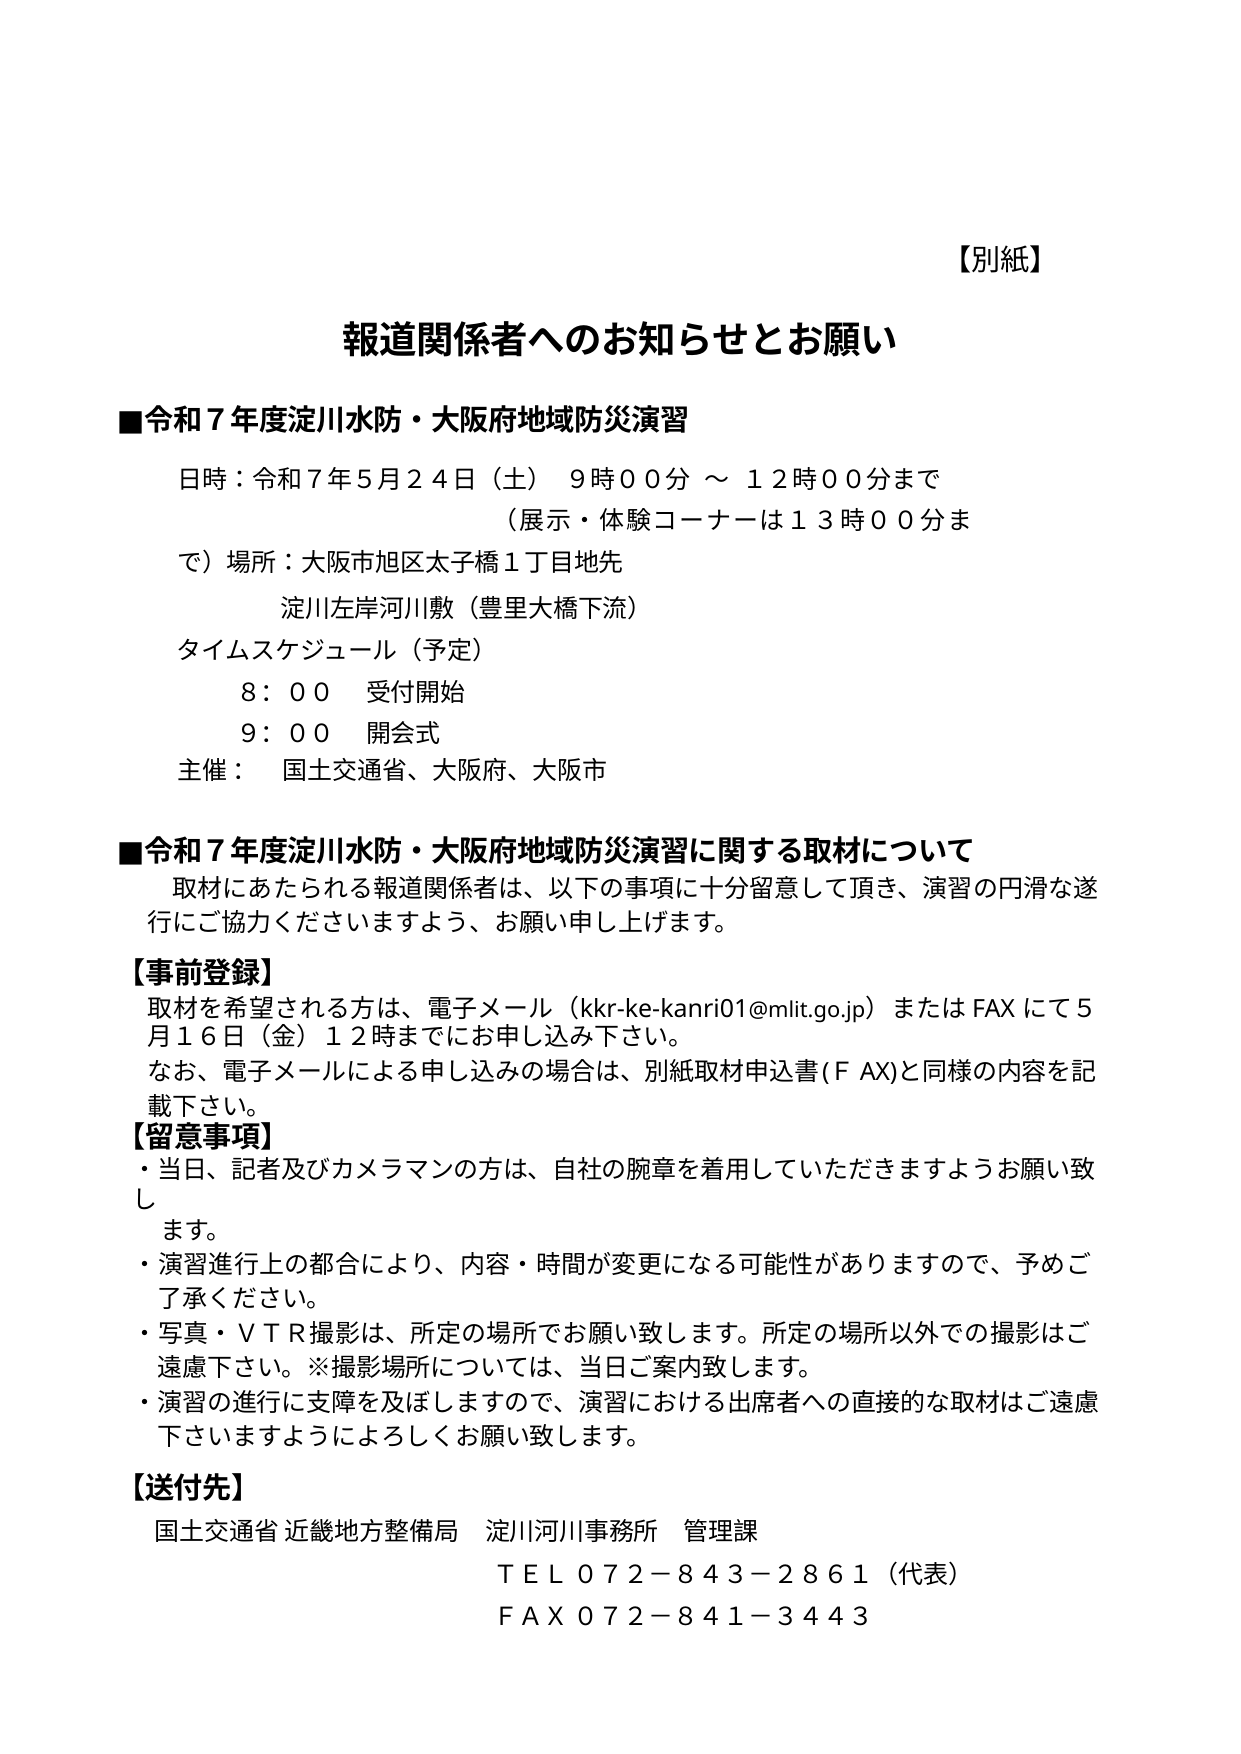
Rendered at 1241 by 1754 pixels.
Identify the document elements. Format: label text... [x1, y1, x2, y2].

text 国土交通省 近畿地方整備局 淀川河川事務所 管理課 [29, 1514, 1217, 1547]
text ・当日、記者及びカメラマンの方は、自社の腕章を着用していただきますようお願い致し [133, 1154, 1097, 1215]
text 取材を希望される方は、電子メール（kkr-ke-kanri01@mlit.go.jp）または FAX にて５月１６日（金）１２時までにお申し込み下さい。 [147, 994, 1097, 1052]
text 報道関係者へのお知らせとお願い [121, 310, 1119, 364]
text 【事前登録】 [117, 954, 1217, 991]
text 【送付先】 [117, 1472, 1217, 1505]
text ■令和７年度淀川水防・大阪府地域防災演習 [117, 396, 1217, 438]
text ます。 [160, 1215, 1097, 1246]
text ■令和７年度淀川水防・大阪府地域防災演習に関する取材について [117, 831, 1217, 869]
text ＴＥＬ ０７２－８４３－２８６１（代表） [168, 1557, 1217, 1590]
text 主催 ： 国土交通省、大阪府、大阪市 [177, 750, 928, 786]
text ８：００ 受付開始 [236, 673, 1217, 709]
text 日時：令和７年５月２４日（土） ９時００分 ～ １２時００分まで [177, 459, 1217, 496]
text 【別紙】 [29, 236, 1058, 278]
text （展示・体験コーナーは１３時００分まで）場所：大阪市旭区太子橋１丁目地先 [177, 501, 974, 578]
text 取材にあたられる報道関係者は、以下の事項に十分留意して頂き、演習の円滑な遂行にご協力くださいますよう、お願い申し上げます。 [147, 869, 1100, 938]
text ・演習進行上の都合により、内容・時間が変更になる可能性がありますので、予めご了承ください。 [133, 1246, 1092, 1315]
text ・演習の進行に支障を及ぼしますので、演習における出席者への直接的な取材はご遠慮下さいますようによろしくお願い致します。 [133, 1384, 1101, 1453]
text タイムスケジュール（予定） [29, 631, 893, 667]
text ＦＡＸ ０７２－８４１－３４４３ [168, 1599, 1217, 1632]
text ９：００ 開会式 [236, 714, 1217, 750]
text 【留意事項】 [117, 1122, 1217, 1154]
text ・写真・ＶＴＲ撮影は、所定の場所でお願い致します。所定の場所以外での撮影はご遠慮下さい。※撮影場所については、当日ご案内致します。 [133, 1315, 1093, 1384]
text 淀川左岸河川敷（豊里大橋下流） [177, 589, 974, 625]
text なお、電子メールによる申し込みの場合は、別紙取材申込書(ＦAX)と同様の内容を記載下さい。 [147, 1053, 1097, 1122]
